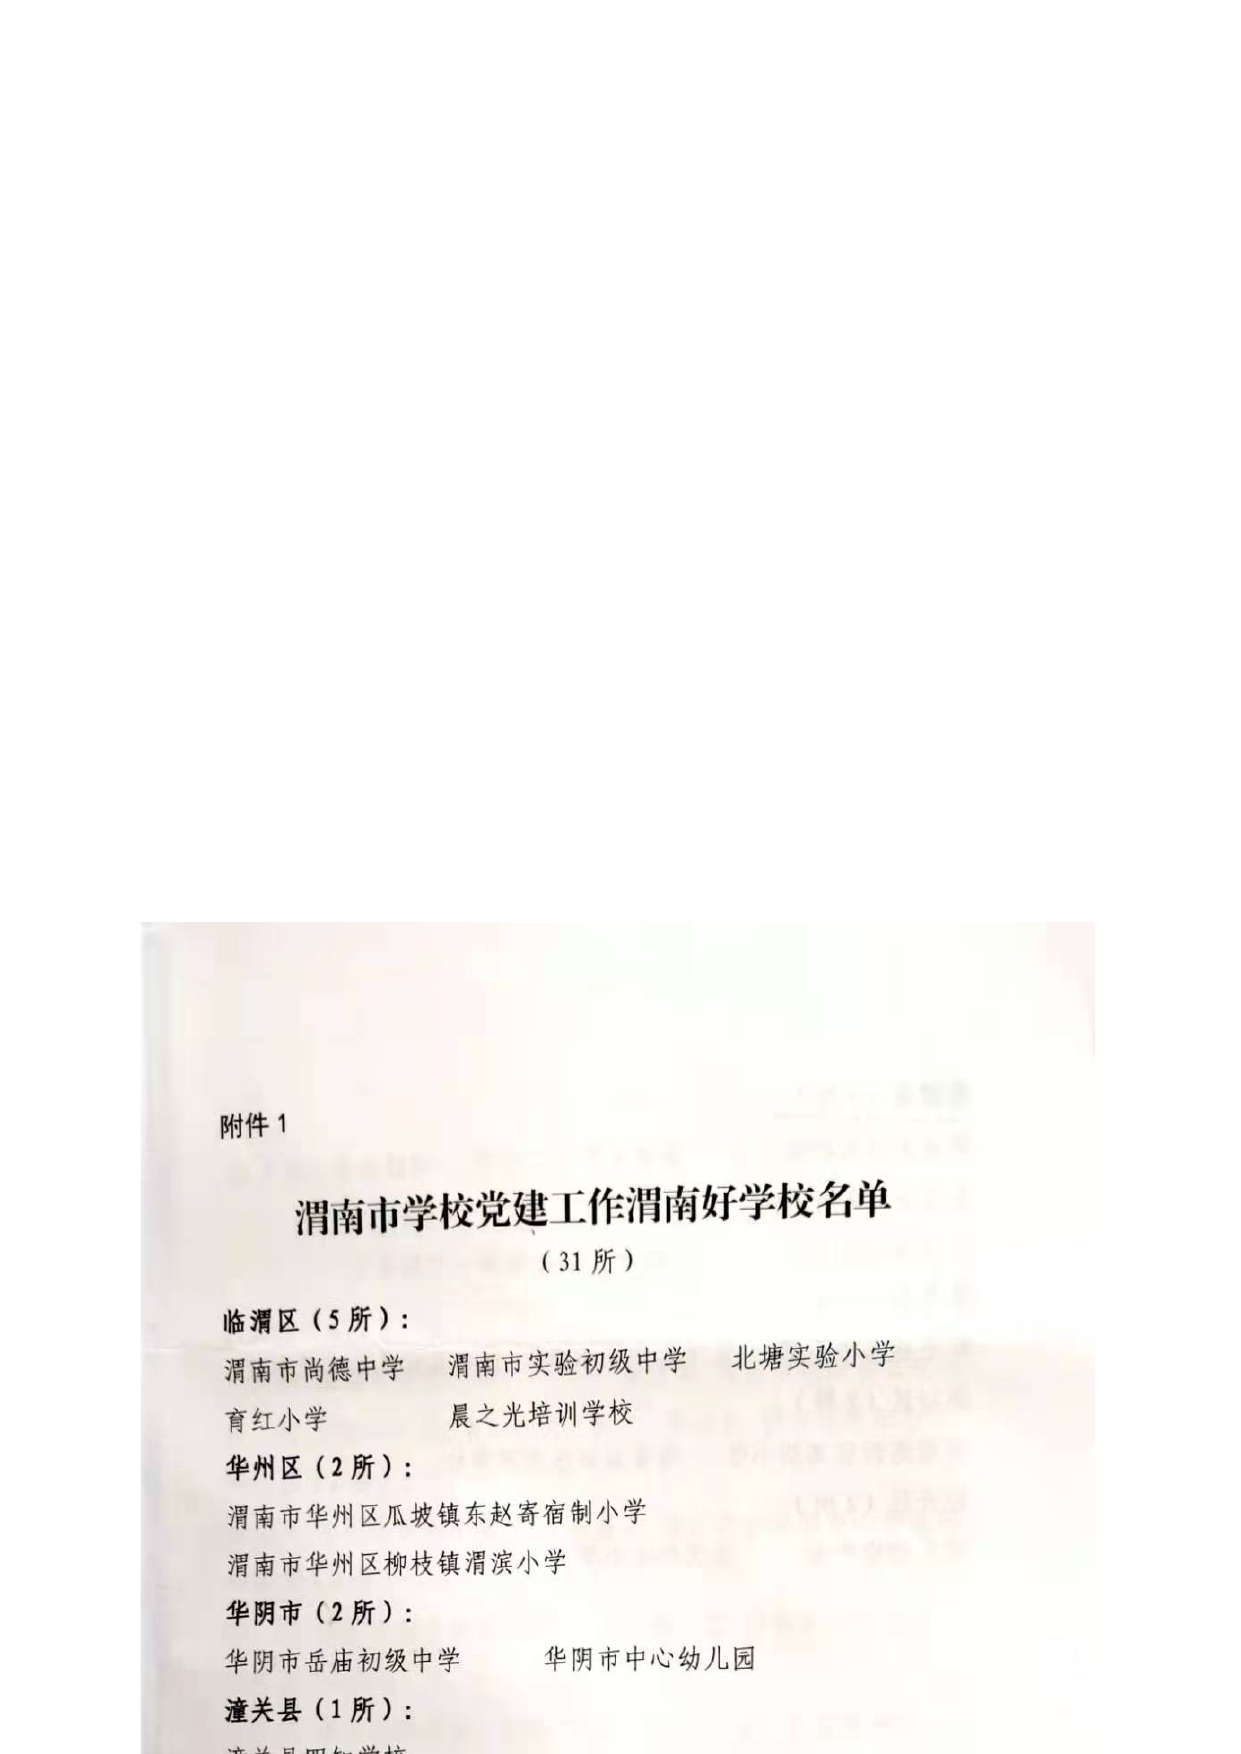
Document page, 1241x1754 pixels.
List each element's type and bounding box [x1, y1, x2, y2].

picture [140, 922, 1096, 1754]
